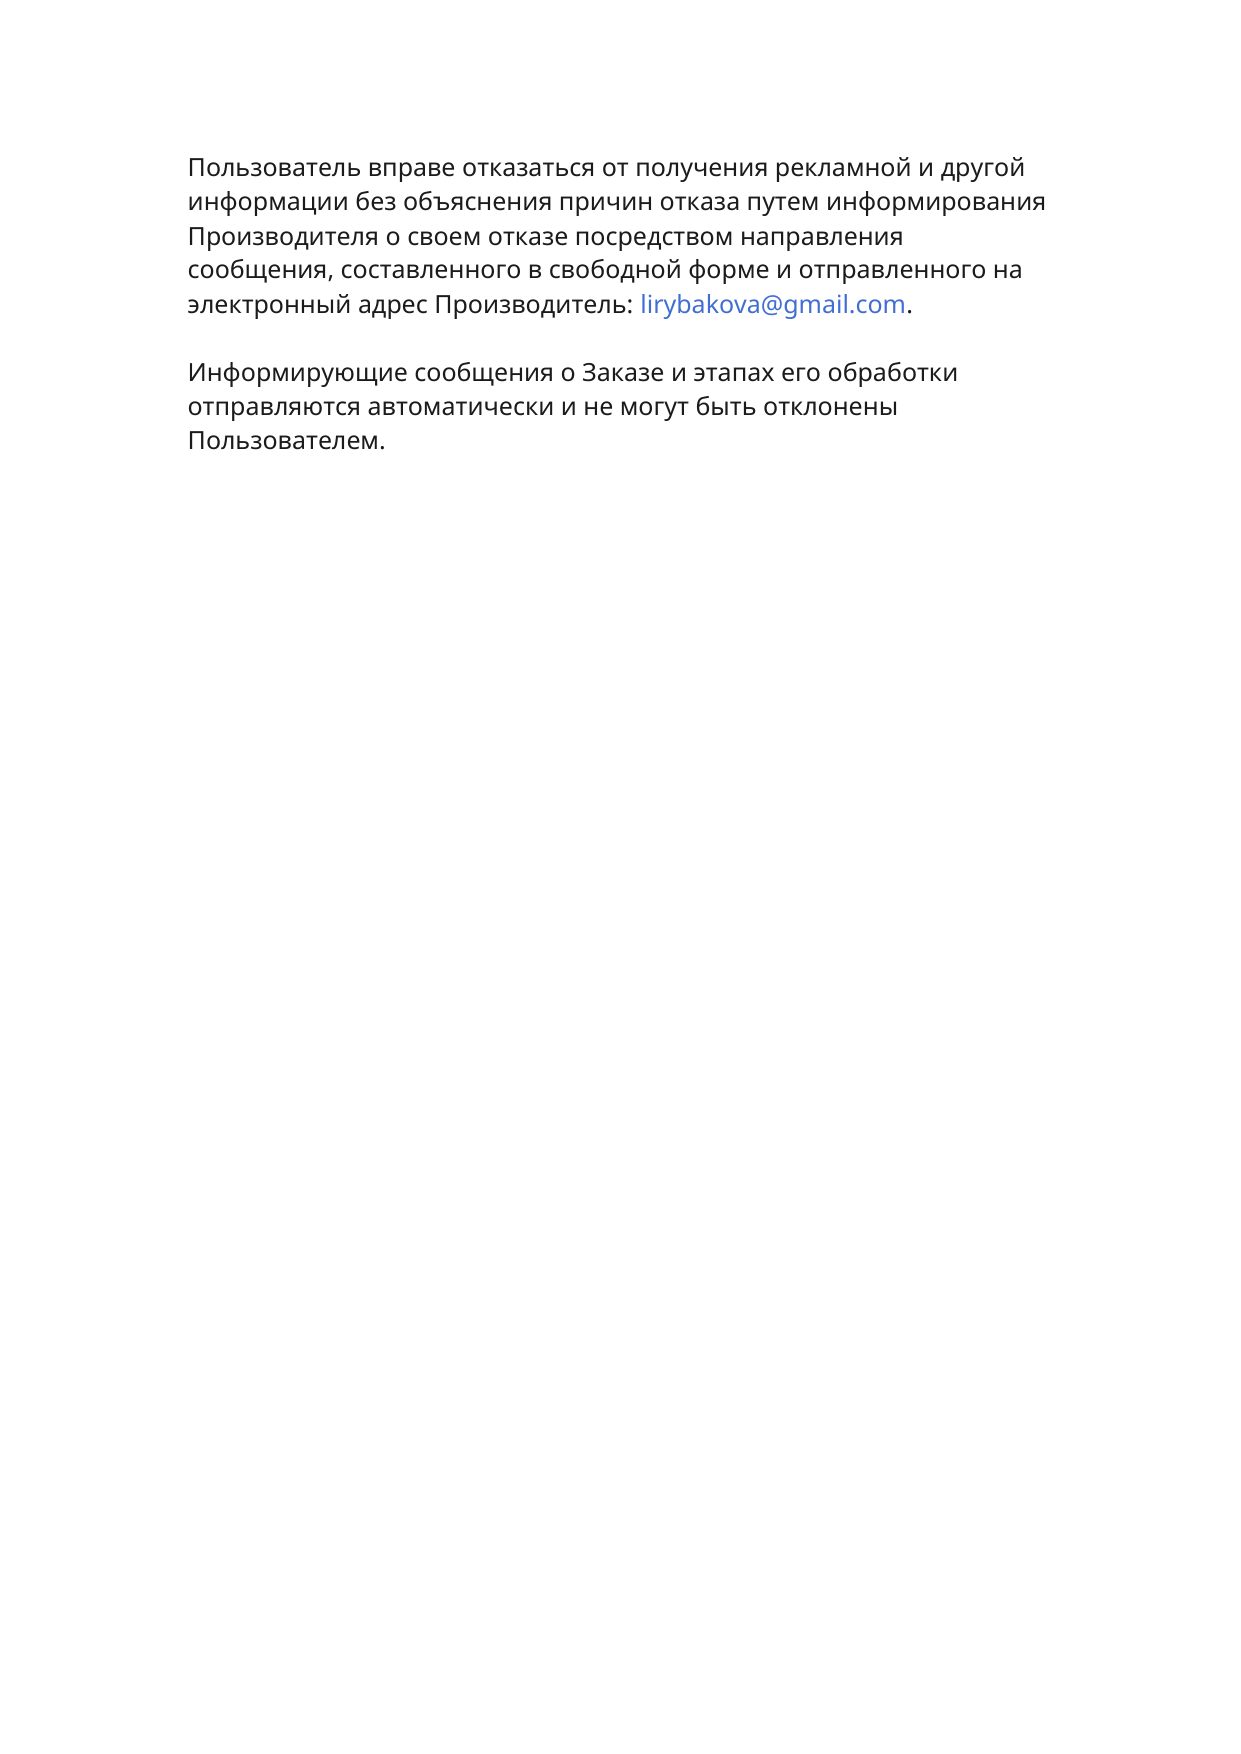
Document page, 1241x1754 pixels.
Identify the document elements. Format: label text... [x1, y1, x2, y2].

text Пользователь вправе отказаться от получения рекламной и другой информации без объяснения причин отказа путем информирования Производителя о своем отказе посредством направления сообщения, составленного в свободной форме и отправленного на электронный адрес Производитель: lirybakova@gmail.com. Информирующие сообщения о Заказе и этапах его обработки отправляются автоматически и не могут быть отклонены Пользователем. [187, 150, 1053, 457]
